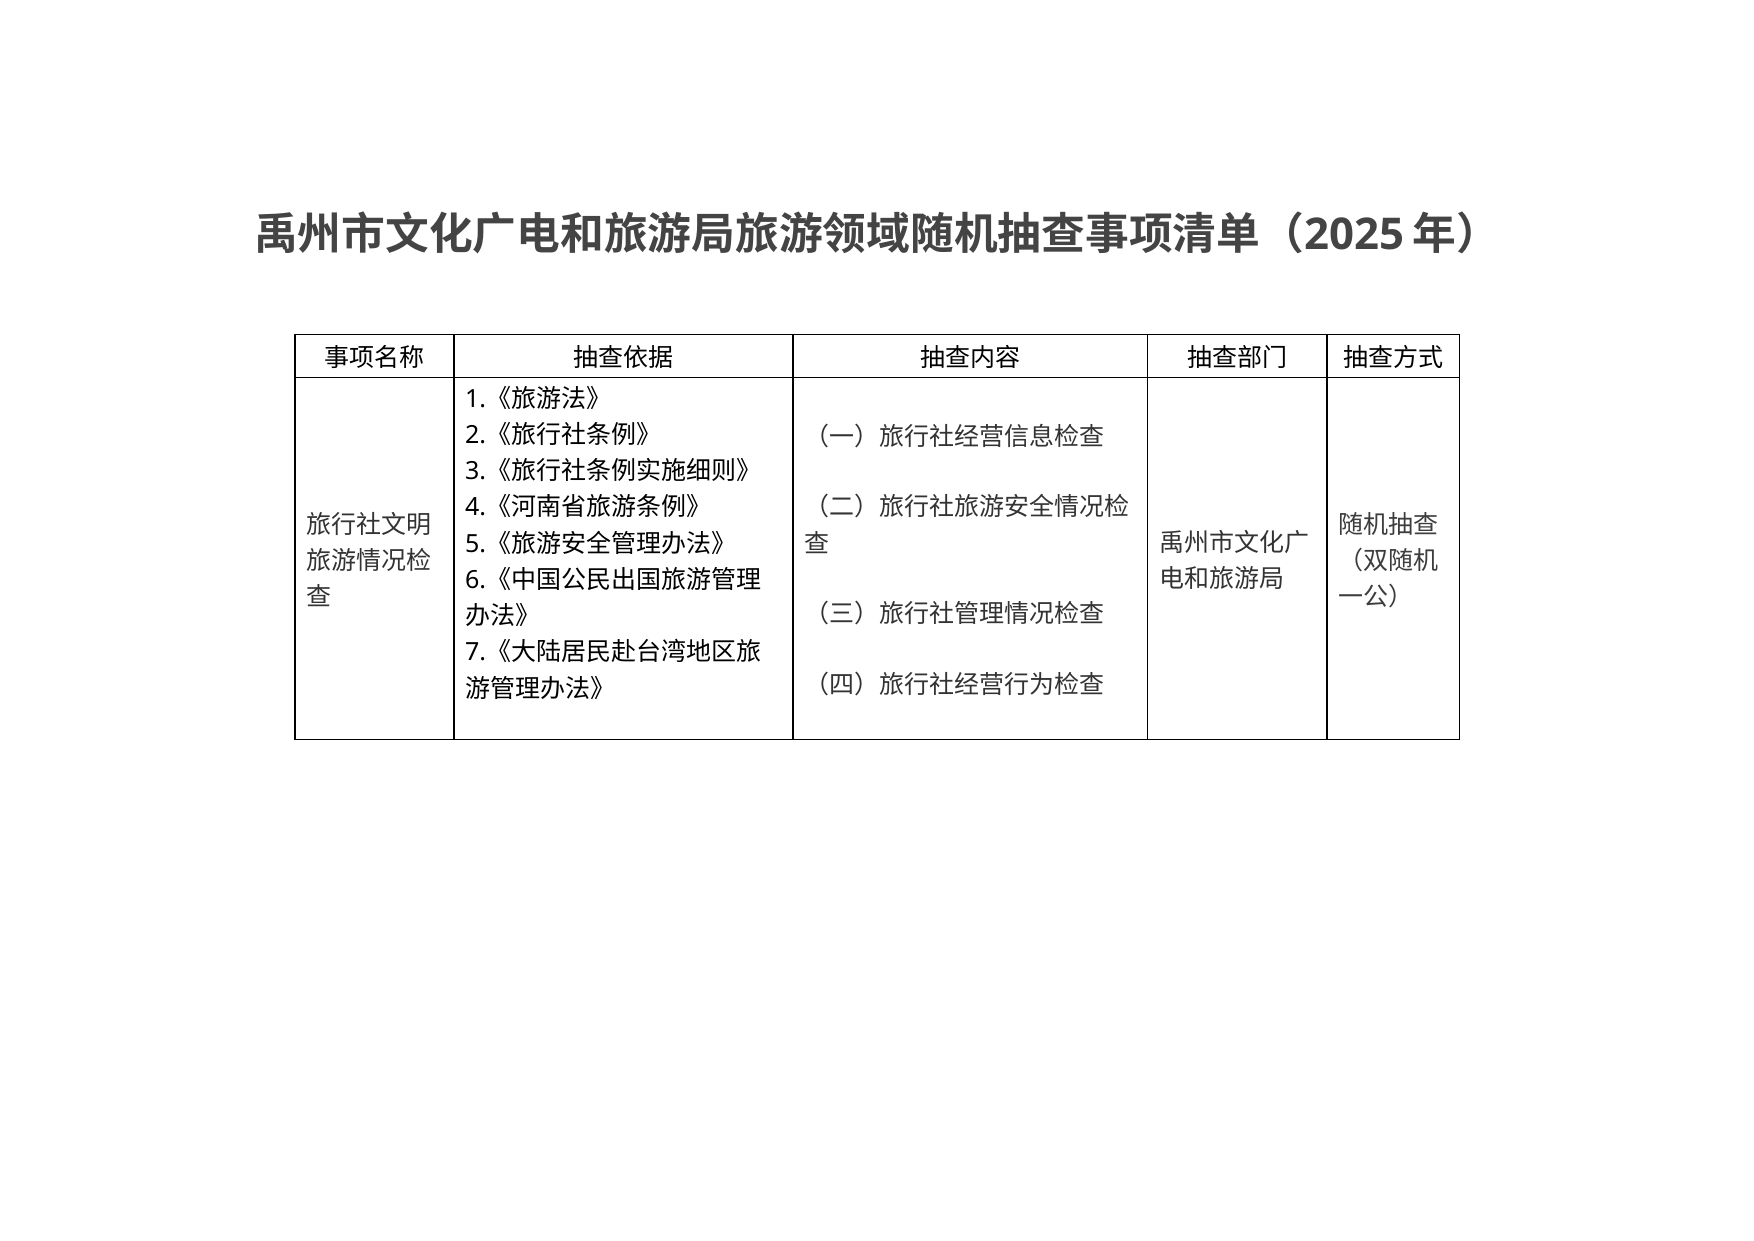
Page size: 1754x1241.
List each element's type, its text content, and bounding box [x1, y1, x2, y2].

table_header 抽查内容 [794, 335, 1147, 377]
table_cell 随机抽查（双随机一公） [1328, 378, 1459, 739]
table_header 抽查部门 [1148, 335, 1326, 377]
table_header 抽查方式 [1328, 335, 1459, 377]
table_cell 旅行社文明旅游情况检查 [296, 378, 453, 739]
table_cell 禹州市文化广电和旅游局 [1148, 378, 1326, 739]
table_header 事项名称 [296, 335, 453, 377]
table_cell 1.《旅游法》 2.《旅行社条例》 3.《旅行社条例实施细则》 4.《河南省旅游条例》 5.《旅游安全管理办法》 6.《中国公民出国旅游管理办法》 7.《大陆居民赴台湾地区旅游管理办法》 [455, 378, 792, 739]
table_cell （一）旅行社经营信息检查 （二）旅行社旅游安全情况检查 （三）旅行社管理情况检查 （四）旅行社经营行为检查 [794, 378, 1147, 739]
table_header 抽查依据 [455, 335, 792, 377]
text 禹州市文化广电和旅游局旅游领域随机抽查事项清单（2025年） [150, 198, 1604, 263]
